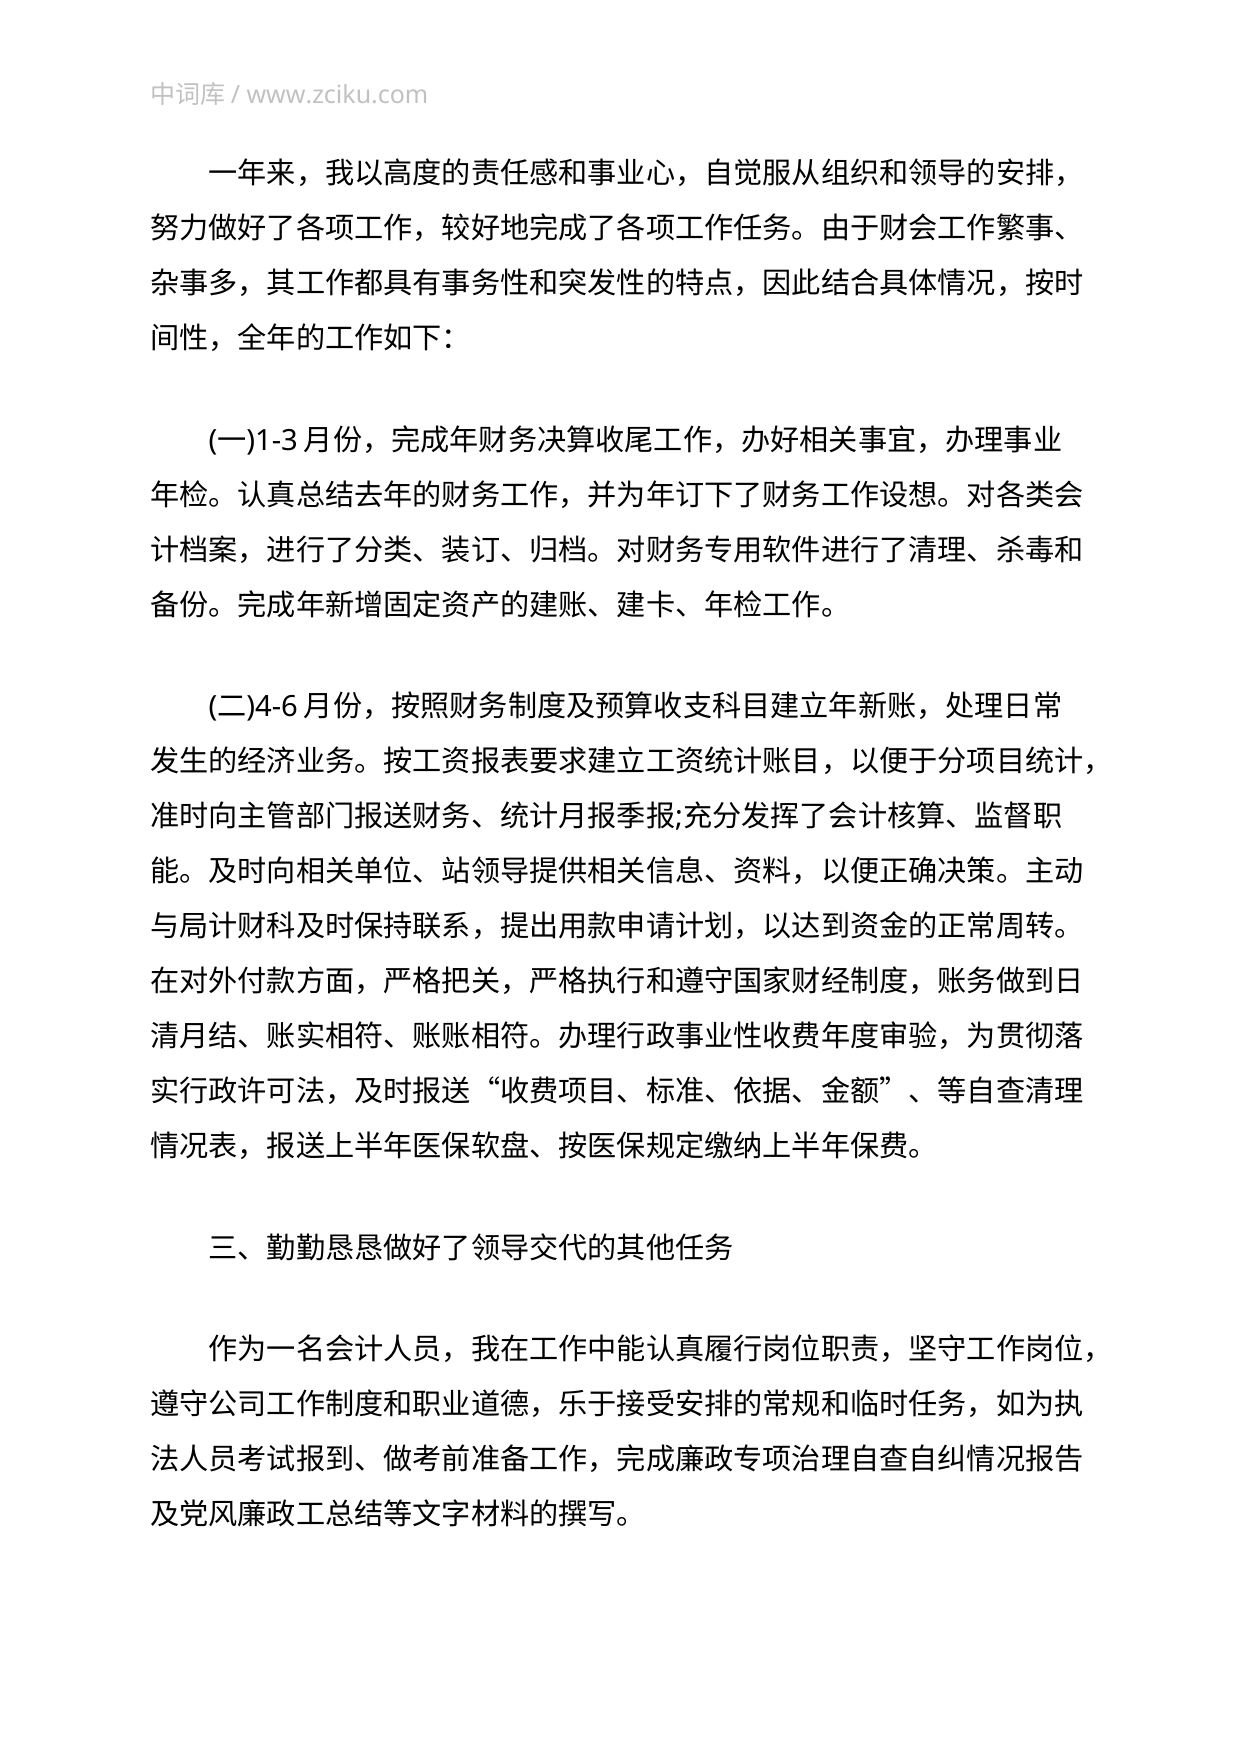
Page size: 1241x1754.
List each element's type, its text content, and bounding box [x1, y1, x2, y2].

text (一)1-3月份，完成年财务决算收尾工作，办好相关事宜，办理事业年检。认真总结去年的财务工作，并为年订下了财务工作设想。对各类会计档案，进行了分类、装订、归档。对财务专用软件进行了清理、杀毒和备份。完成年新增固定资产的建账、建卡、年检工作。 [150, 416, 1090, 623]
text (二)4-6月份，按照财务制度及预算收支科目建立年新账，处理日常发生的经济业务。按工资报表要求建立工资统计账目，以便于分项目统计，准时向主管部门报送财务、统计月报季报;充分发挥了会计核算、监督职能。及时向相关单位、站领导提供相关信息、资料，以便正确决策。主动与局计财科及时保持联系，提出用款申请计划，以达到资金的正常周转。在对外付款方面，严格把关，严格执行和遵守国家财经制度，账务做到日清月结、账实相符、账账相符。办理行政事业性收费年度审验，为贯彻落实行政许可法，及时报送“收费项目、标准、依据、金额”、等自查清理情况表，报送上半年医保软盘、按医保规定缴纳上半年保费。 [150, 683, 1090, 1165]
text 三、勤勤恳恳做好了领导交代的其他任务 [150, 1224, 1090, 1266]
text 作为一名会计人员，我在工作中能认真履行岗位职责，坚守工作岗位，遵守公司工作制度和职业道德，乐于接受安排的常规和临时任务，如为执法人员考试报到、做考前准备工作，完成廉政专项治理自查自纠情况报告及党风廉政工总结等文字材料的撰写。 [150, 1326, 1090, 1533]
text 一年来，我以高度的责任感和事业心，自觉服从组织和领导的安排，努力做好了各项工作，较好地完成了各项工作任务。由于财会工作繁事、杂事多，其工作都具有事务性和突发性的特点，因此结合具体情况，按时间性，全年的工作如下： [150, 150, 1090, 357]
